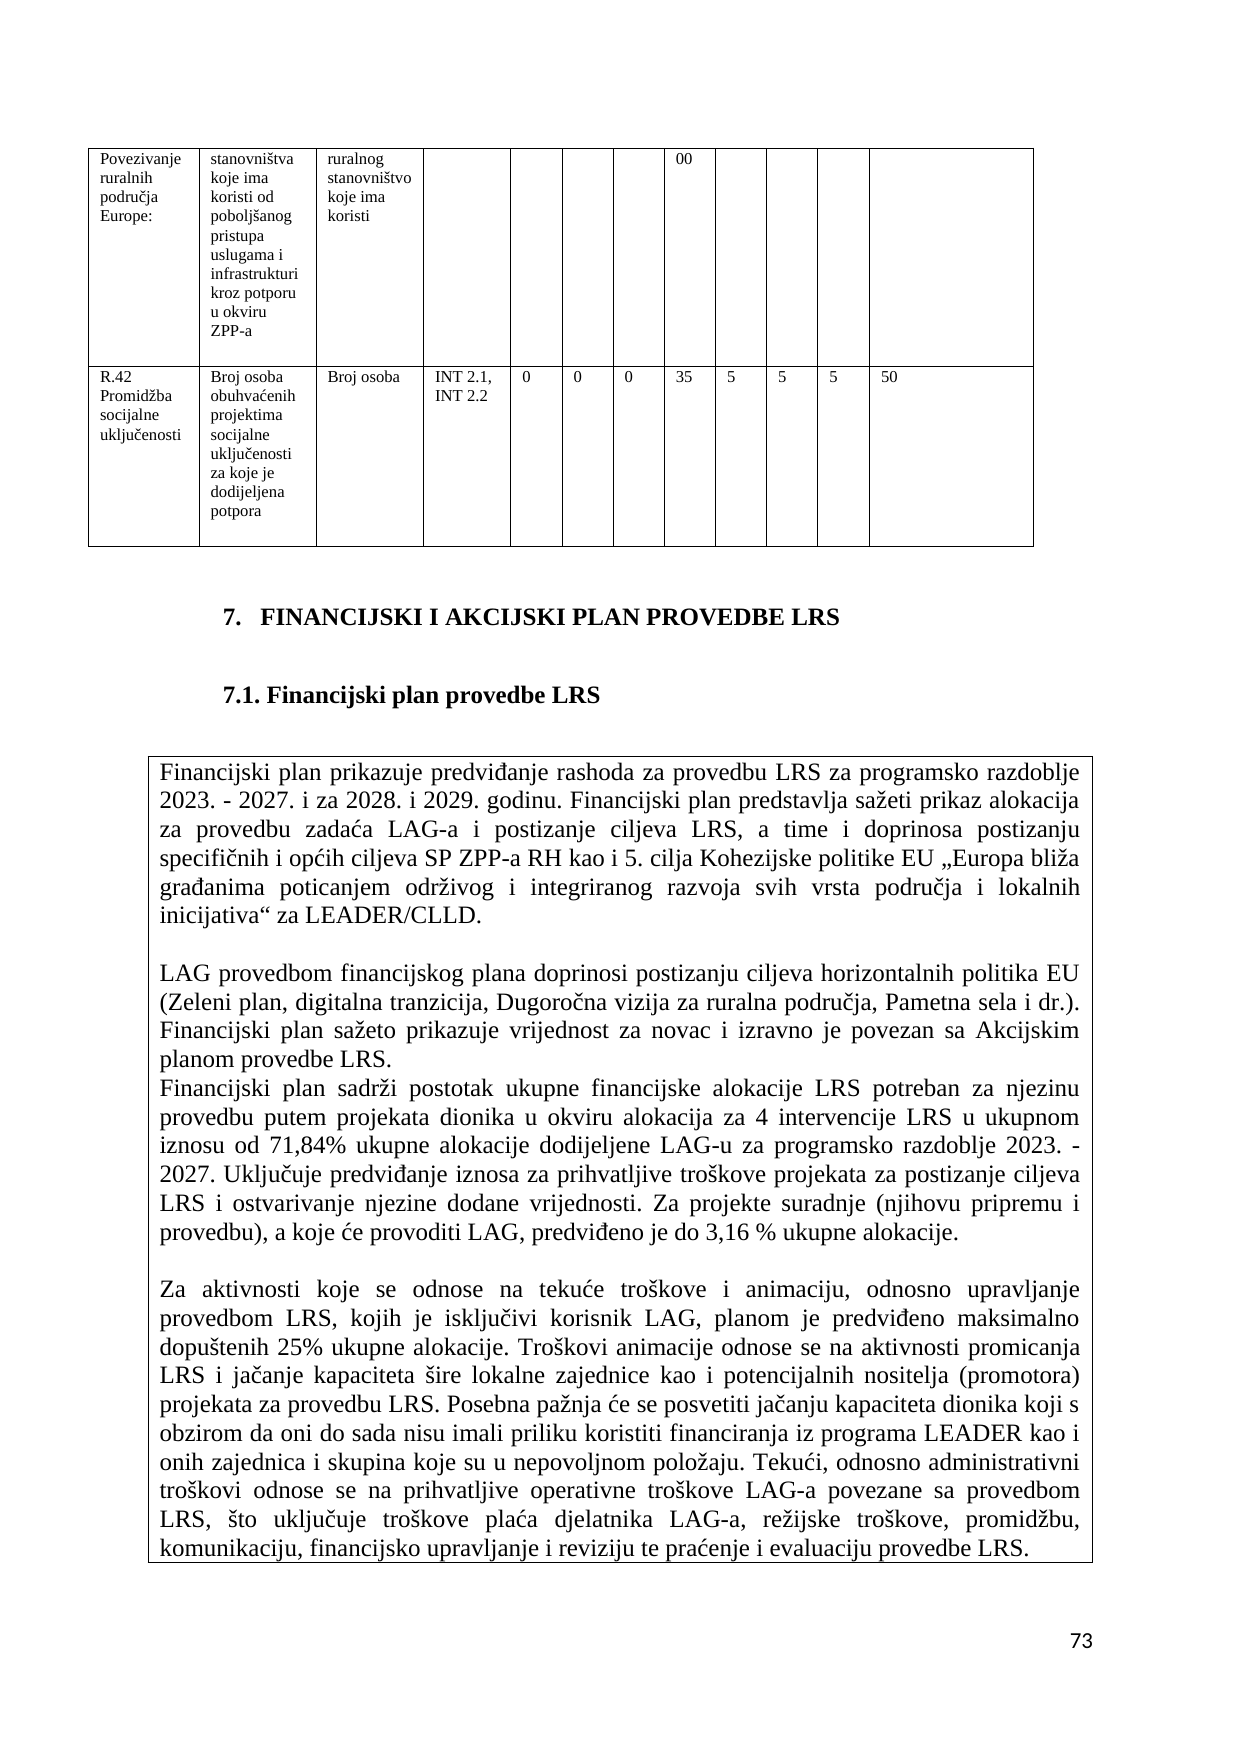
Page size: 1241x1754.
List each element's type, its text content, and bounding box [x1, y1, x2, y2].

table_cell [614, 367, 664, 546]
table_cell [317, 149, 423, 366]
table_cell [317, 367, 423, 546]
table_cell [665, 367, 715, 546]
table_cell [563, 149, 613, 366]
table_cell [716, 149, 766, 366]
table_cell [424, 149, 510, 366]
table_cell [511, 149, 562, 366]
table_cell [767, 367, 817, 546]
subtitle Financijski plan provedbe LRS [223, 680, 1093, 708]
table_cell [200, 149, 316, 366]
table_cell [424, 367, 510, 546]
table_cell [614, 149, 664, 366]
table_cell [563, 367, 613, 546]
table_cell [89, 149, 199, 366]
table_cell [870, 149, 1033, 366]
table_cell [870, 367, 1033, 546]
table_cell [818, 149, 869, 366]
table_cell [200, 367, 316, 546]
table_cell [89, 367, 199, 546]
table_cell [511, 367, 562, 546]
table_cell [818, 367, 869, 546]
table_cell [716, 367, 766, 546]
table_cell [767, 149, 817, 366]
subtitle FINANCIJSKI I AKCIJSKI PLAN PROVEDBE LRS [223, 602, 1093, 631]
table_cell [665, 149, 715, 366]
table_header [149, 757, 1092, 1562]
